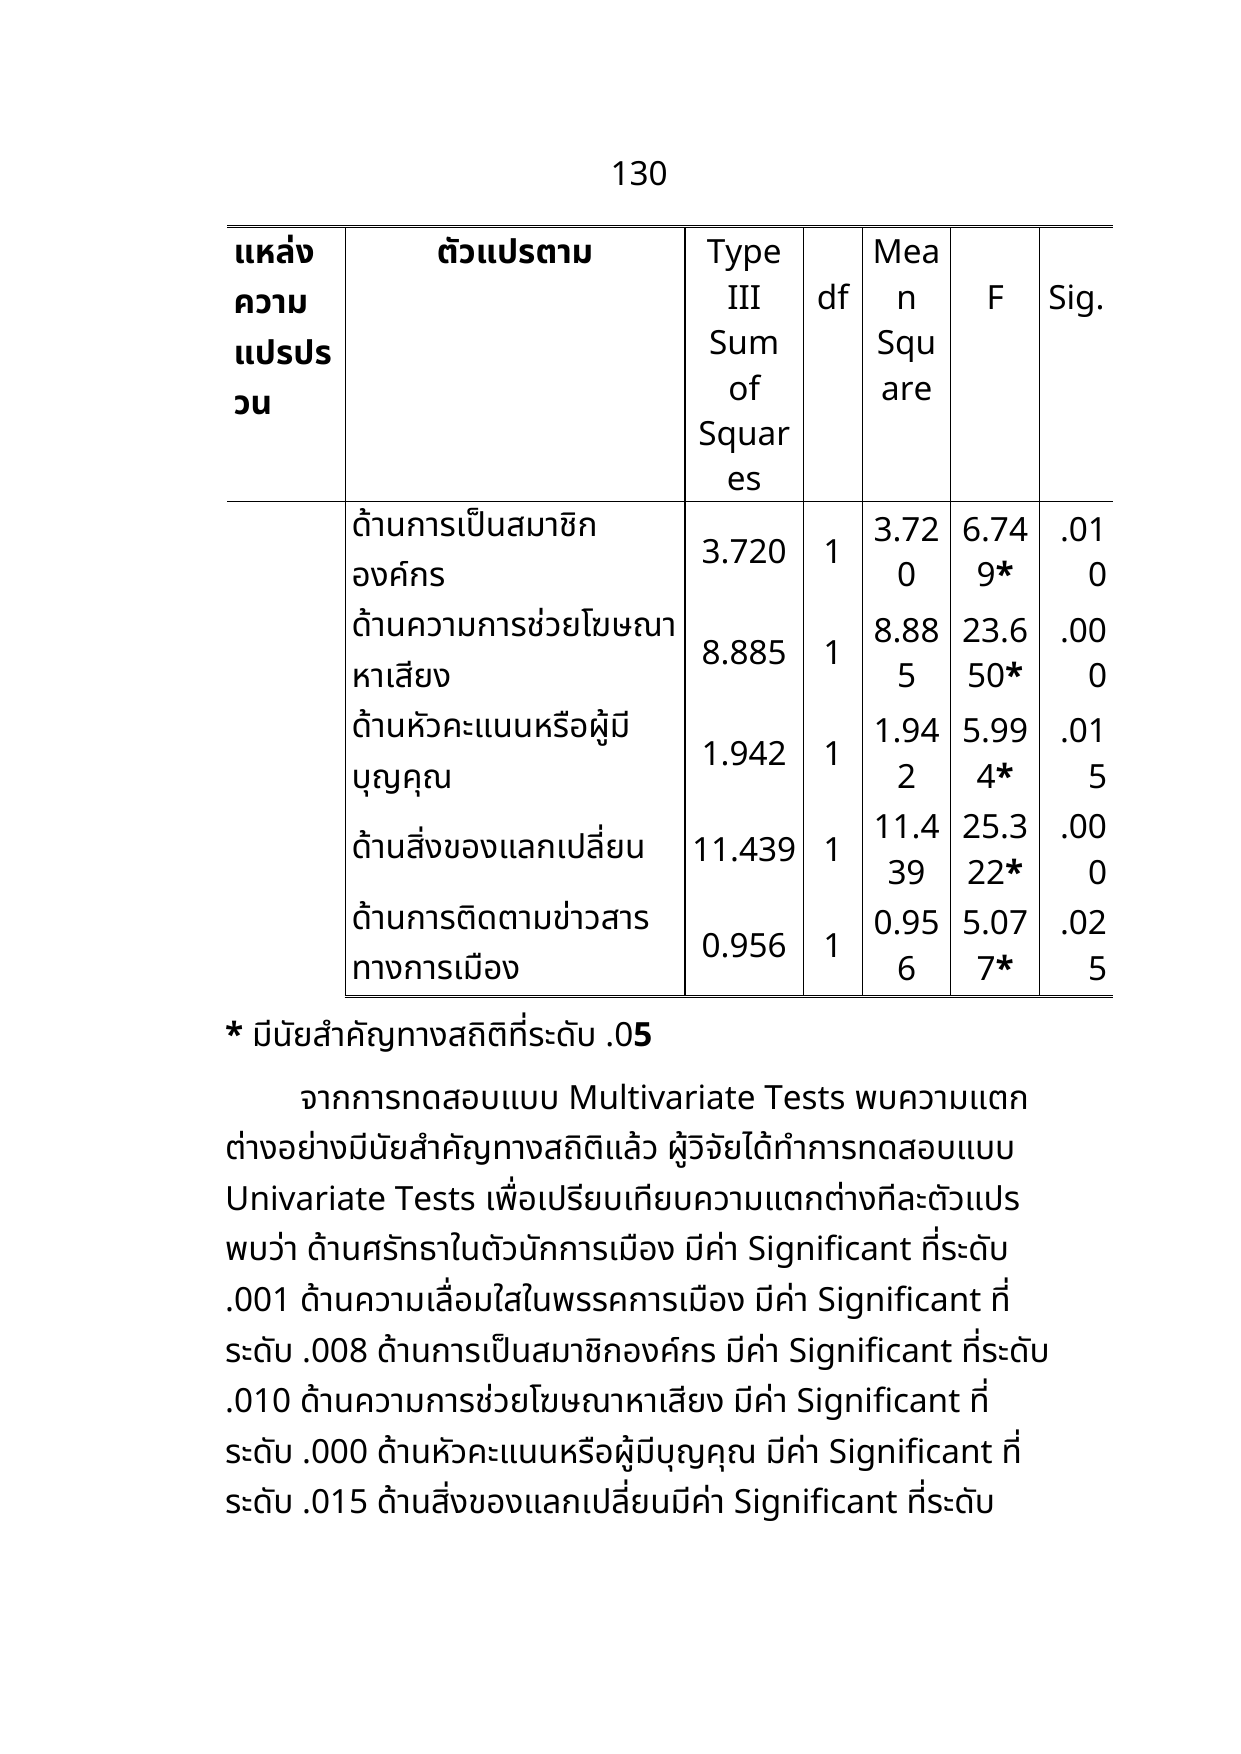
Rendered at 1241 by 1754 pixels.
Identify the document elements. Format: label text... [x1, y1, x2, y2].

table_cell 8.885 [863, 601, 950, 702]
table_cell 8.885 [686, 601, 803, 702]
table_header ตัวแปรตาม [346, 228, 684, 501]
table_cell 5.077* [951, 894, 1039, 995]
table_cell .015 [1040, 702, 1113, 803]
table_header Mean Square [863, 228, 950, 501]
table_cell ด้านสิ่งของแลกเปลี่ยน [346, 803, 684, 894]
text * มีนัยสำคัญทางสถิติที่ระดับ .05 [225, 1010, 1053, 1061]
table_cell .000 [1040, 803, 1113, 894]
table_header Type III Sum of Squares [686, 228, 803, 501]
table_cell 1.942 [686, 702, 803, 803]
table_cell 1 [804, 894, 862, 995]
table_cell 1 [804, 702, 862, 803]
table_cell 6.749* [951, 502, 1039, 601]
table_header F [951, 228, 1039, 501]
table_cell 1 [804, 502, 862, 601]
table_header แหล่งความแปรปรวน [227, 228, 345, 501]
table_cell 0.956 [863, 894, 950, 995]
table_header Sig. [1040, 228, 1113, 501]
table_cell 11.439 [686, 803, 803, 894]
table_cell 5.994* [951, 702, 1039, 803]
table_cell ด้านหัวคะแนนหรือผู้มีบุญคุณ [346, 702, 684, 803]
table_cell 1 [804, 803, 862, 894]
table_cell .025 [1040, 894, 1113, 995]
table_cell 23.650* [951, 601, 1039, 702]
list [225, 1073, 1053, 1529]
table_cell 3.720 [863, 502, 950, 601]
table_cell .000 [1040, 601, 1113, 702]
table_cell .010 [1040, 502, 1113, 601]
table_cell 3.720 [686, 502, 803, 601]
table_cell 11.439 [863, 803, 950, 894]
table_cell 25.322* [951, 803, 1039, 894]
table_cell ด้านการติดตามข่าวสารทางการเมือง [346, 894, 684, 995]
table_cell ด้านความการช่วยโฆษณาหาเสียง [346, 601, 684, 702]
table_cell 0.956 [686, 894, 803, 995]
table_header df [804, 228, 862, 501]
table_cell 1 [804, 601, 862, 702]
table_cell 1.942 [863, 702, 950, 803]
table_cell ด้านการเป็นสมาชิกองค์กร [346, 502, 684, 601]
